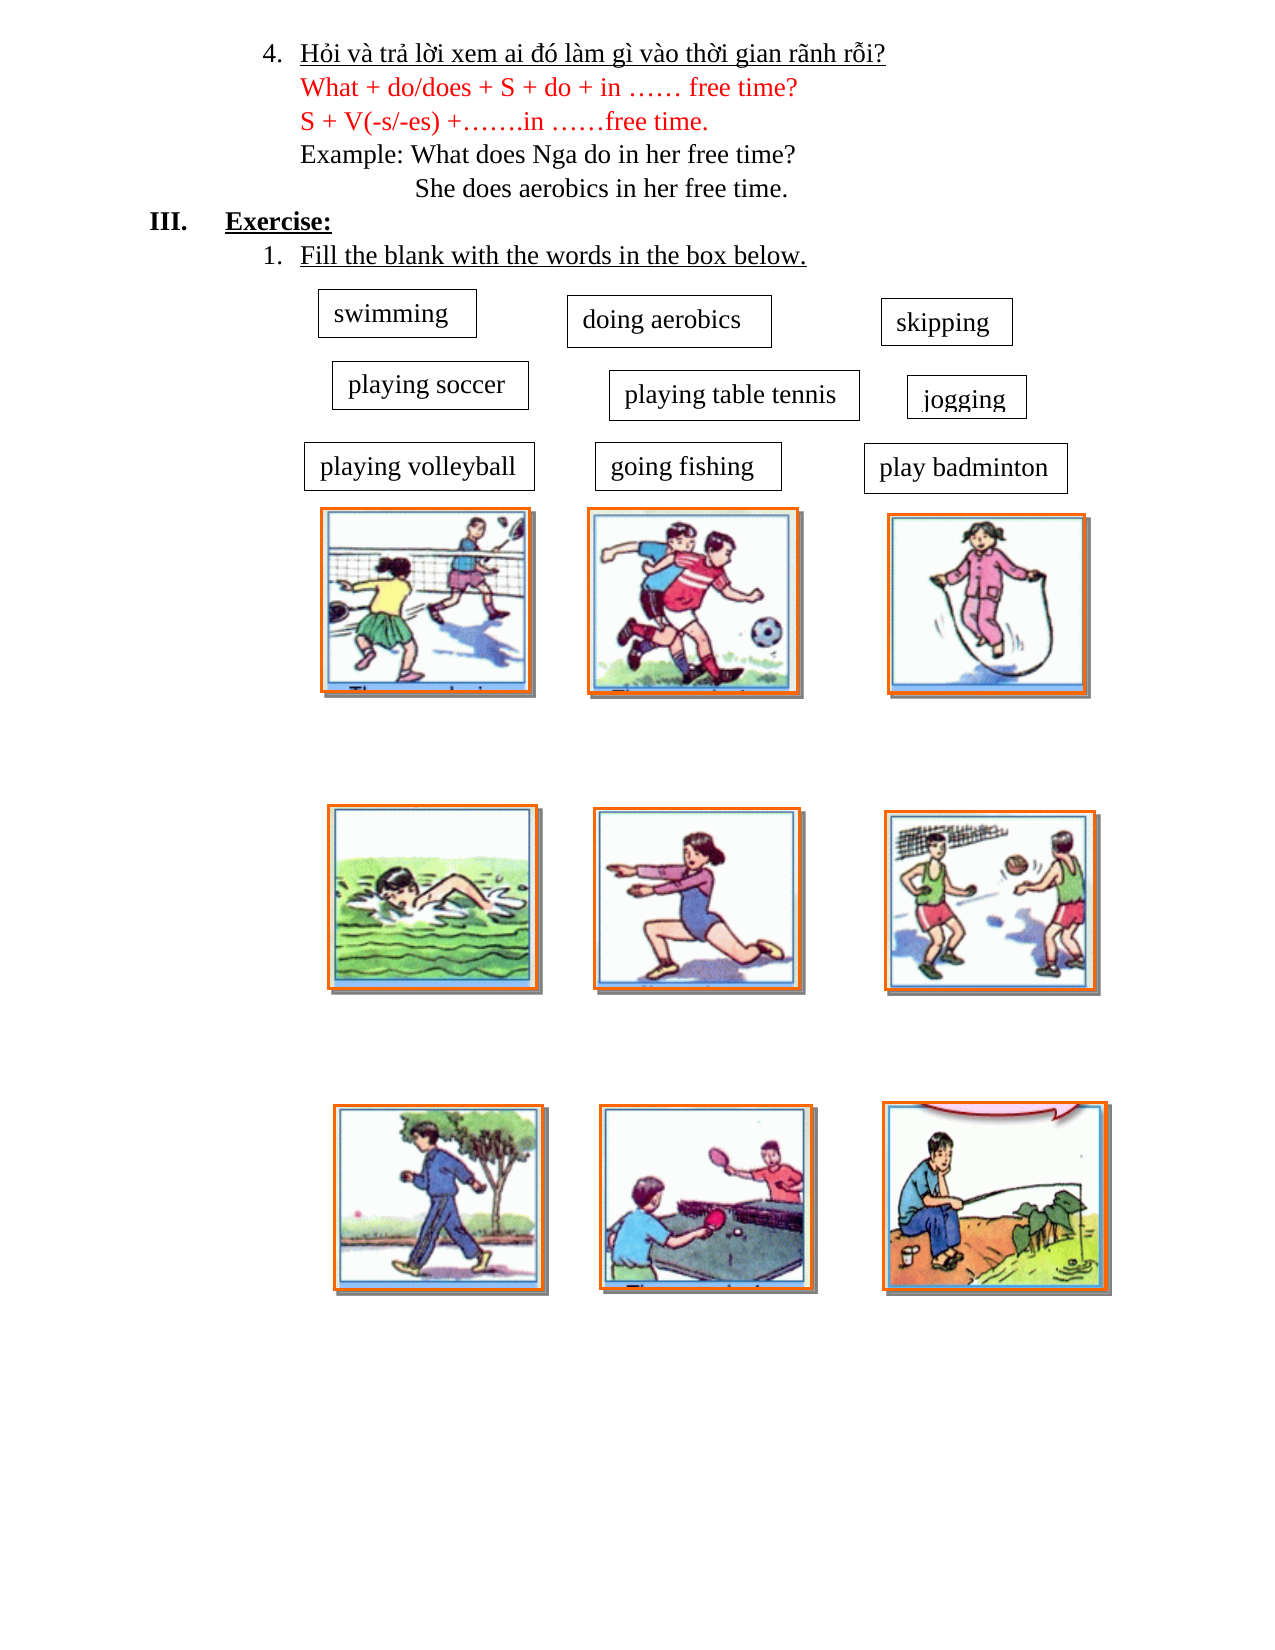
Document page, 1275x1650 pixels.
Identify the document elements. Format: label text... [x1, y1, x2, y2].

list Hỏi và trả lời xem ai đó làm gì vào thời gian rãnh rỗi? [262, 37, 1125, 69]
list What + do/does + S + do + in …… free time? [300, 71, 1125, 102]
list S + V(-s/-es) +…….in ……free time. [300, 104, 1125, 136]
picture [336, 1107, 541, 1288]
list Fill the blank with the words in the box below. [262, 239, 1125, 270]
picture [323, 510, 528, 690]
picture [887, 813, 1093, 988]
list She does aerobics in her free time. [300, 172, 1125, 203]
picture [596, 810, 798, 987]
picture [890, 516, 1083, 691]
picture [885, 1104, 1104, 1288]
picture [602, 1107, 810, 1287]
list Example: What does Nga do in her free time? [300, 138, 1125, 169]
list Exercise: [187, 205, 1125, 236]
picture [330, 807, 535, 987]
picture [590, 510, 796, 691]
